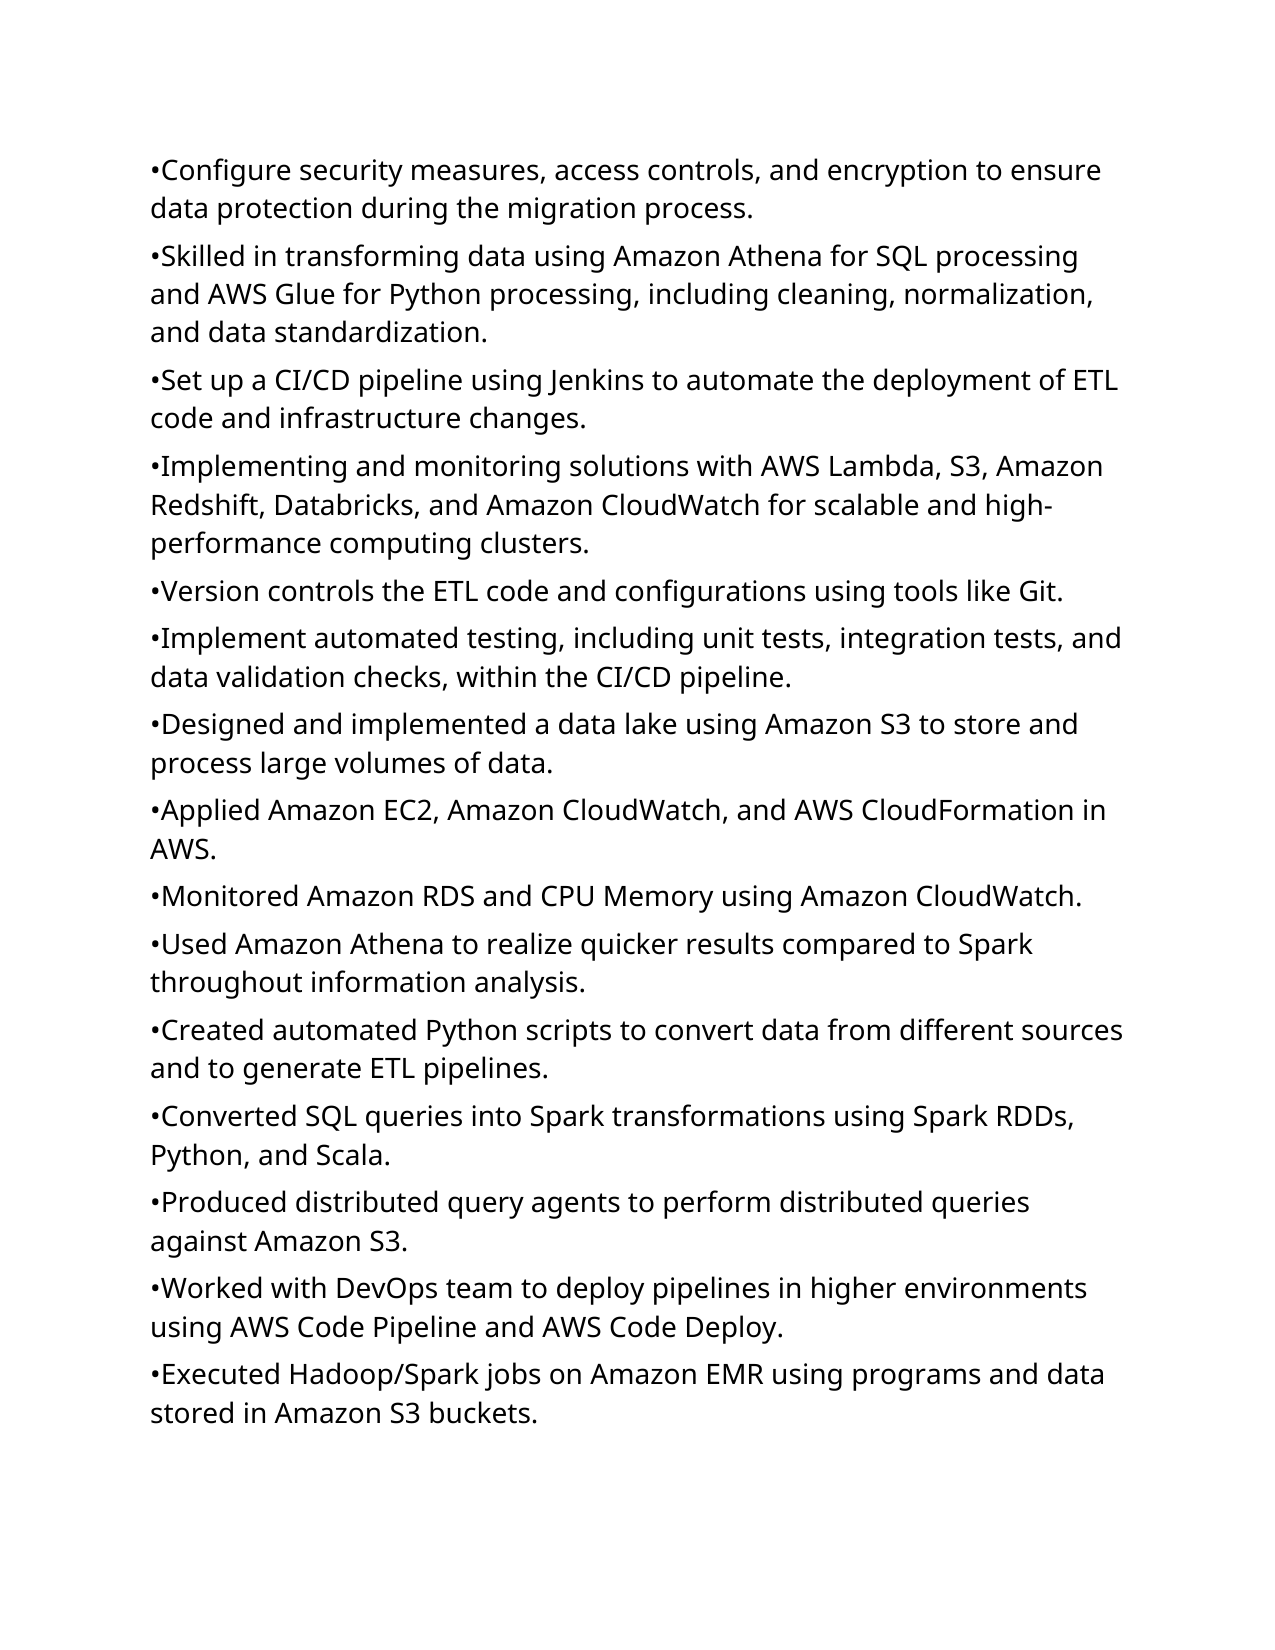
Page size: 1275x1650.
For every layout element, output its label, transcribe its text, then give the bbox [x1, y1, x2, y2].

text •Used Amazon Athena to realize quicker results compared to Spark throughout information analysis. [150, 924, 1125, 1001]
text •Implementing and monitoring solutions with AWS Lambda, S3, Amazon Redshift, Databricks, and Amazon CloudWatch for scalable and high-performance computing clusters. [150, 446, 1125, 561]
text •Produced distributed query agents to perform distributed queries against Amazon S3. [150, 1182, 1125, 1259]
text •Monitored Amazon RDS and CPU Memory using Amazon CloudWatch. [150, 877, 1125, 915]
text •Implement automated testing, including unit tests, integration tests, and data validation checks, within the CI/CD pipeline. [150, 618, 1125, 695]
text •Created automated Python scripts to convert data from different sources and to generate ETL pipelines. [150, 1010, 1125, 1087]
text •Executed Hadoop/Spark jobs on Amazon EMR using programs and data stored in Amazon S3 buckets. [150, 1354, 1125, 1431]
text •Converted SQL queries into Spark transformations using Spark RDDs, Python, and Scala. [150, 1096, 1125, 1173]
text •Designed and implemented a data lake using Amazon S3 to store and process large volumes of data. [150, 704, 1125, 781]
text •Set up a CI/CD pipeline using Jenkins to automate the deployment of ETL code and infrastructure changes. [150, 360, 1125, 437]
text •Skilled in transforming data using Amazon Athena for SQL processing and AWS Glue for Python processing, including cleaning, normalization, and data standardization. [150, 236, 1125, 351]
text •Applied Amazon EC2, Amazon CloudWatch, and AWS CloudFormation in AWS. [150, 791, 1125, 867]
text •Configure security measures, access controls, and encryption to ensure data protection during the migration process. [150, 150, 1125, 227]
text •Version controls the ETL code and configurations using tools like Git. [150, 571, 1125, 609]
text •Worked with DevOps team to deploy pipelines in higher environments using AWS Code Pipeline and AWS Code Deploy. [150, 1268, 1125, 1345]
